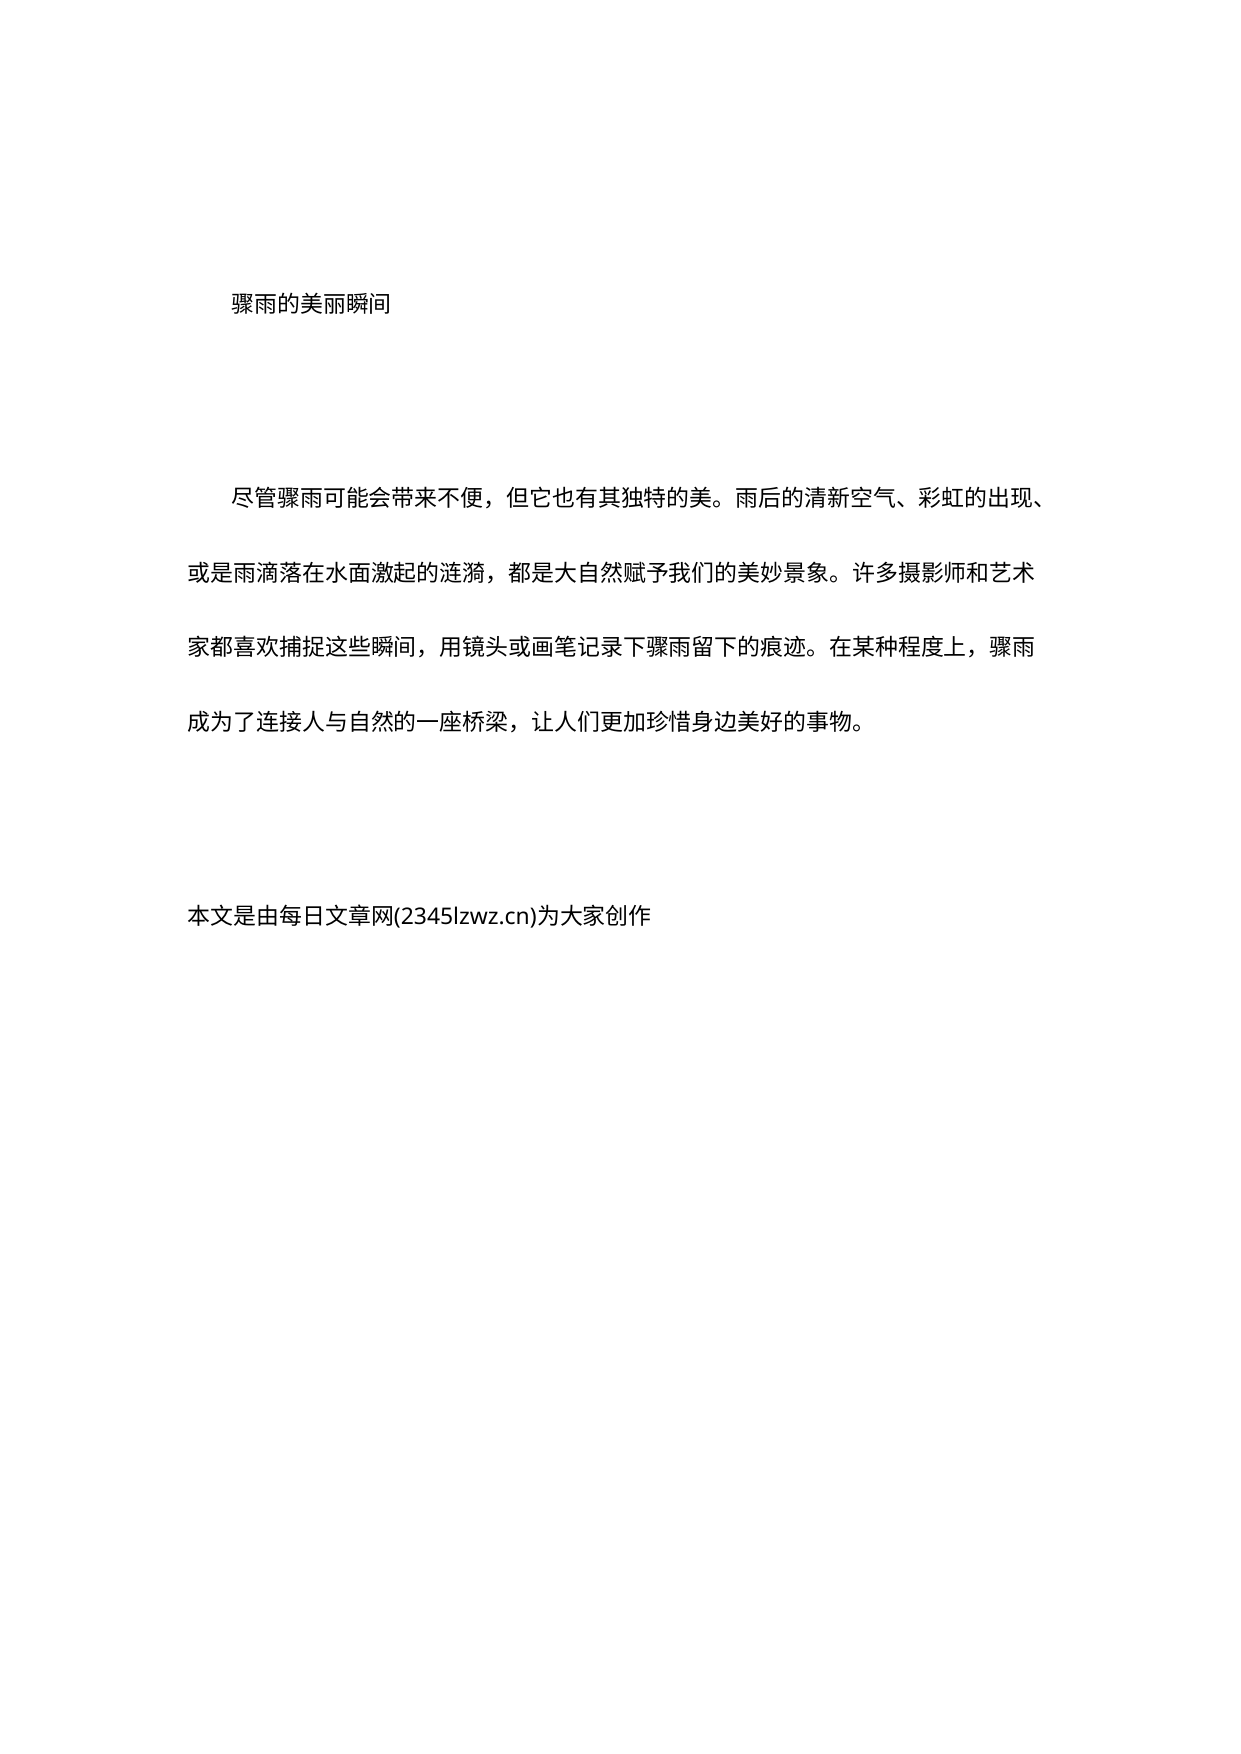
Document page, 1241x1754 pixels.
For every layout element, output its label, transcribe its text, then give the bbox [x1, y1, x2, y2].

text 尽管骤雨可能会带来不便，但它也有其独特的美。雨后的清新空气、彩虹的出现、或是雨滴落在水面激起的涟漪，都是大自然赋予我们的美妙景象。许多摄影师和艺术家都喜欢捕捉这些瞬间，用镜头或画笔记录下骤雨留下的痕迹。在某种程度上，骤雨成为了连接人与自然的一座桥梁，让人们更加珍惜身边美好的事物。 [187, 464, 1053, 753]
text 本文是由每日文章网(2345lzwz.cn)为大家创作 [187, 882, 1053, 947]
text 骤雨的美丽瞬间 [187, 270, 1053, 335]
